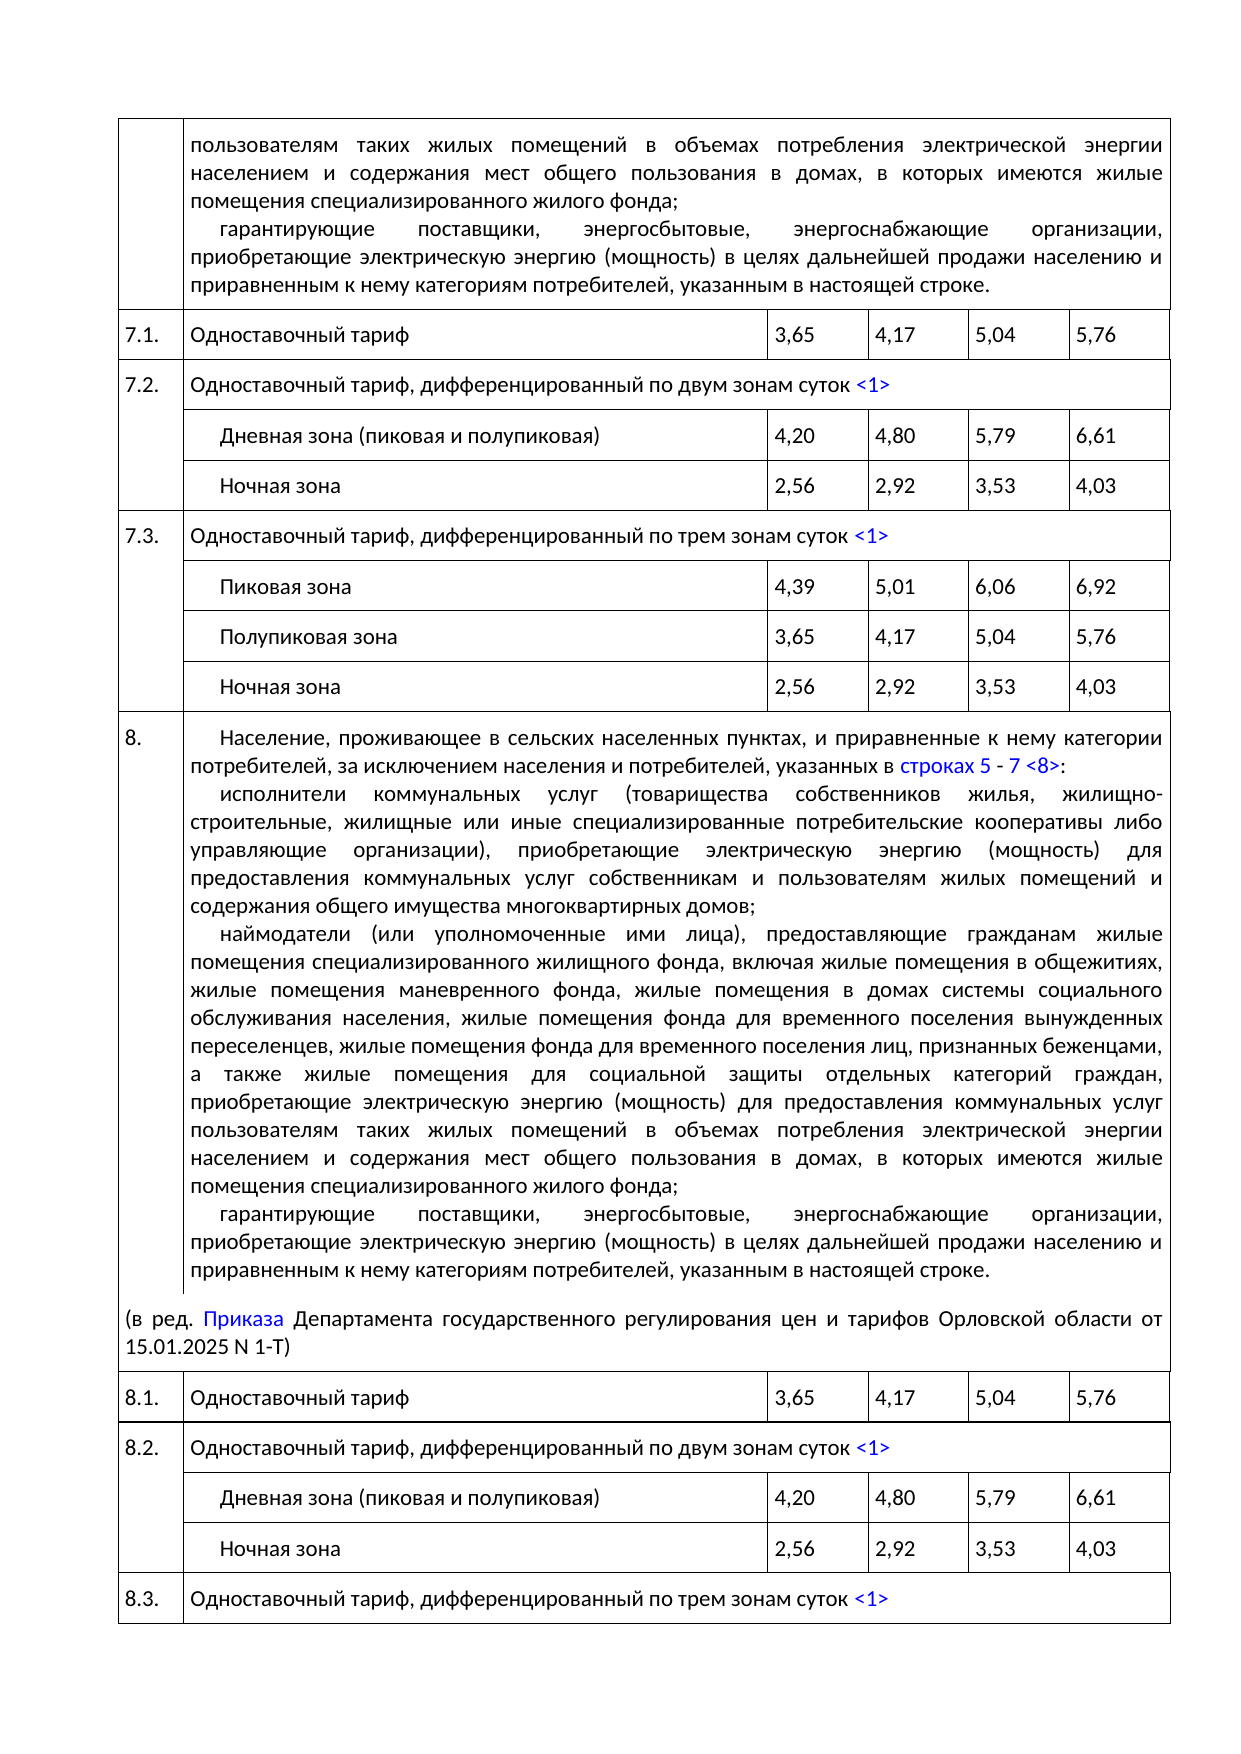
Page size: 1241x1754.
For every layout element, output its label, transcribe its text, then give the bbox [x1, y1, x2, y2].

table_cell Одноставочный тариф, дифференцированный по двум зонам суток <1> [184, 1423, 1170, 1472]
table_cell 6,92 [1070, 561, 1169, 610]
table_cell 5,04 [969, 310, 1069, 359]
table_cell 2,56 [768, 1523, 868, 1572]
table_cell 6,61 [1070, 410, 1169, 459]
table_cell Полупиковая зона [184, 611, 767, 661]
table_cell 5,01 [869, 561, 968, 610]
table_cell Население, проживающее в сельских населенных пунктах, и приравненные к нему категории потребителей, за исключением населения и потребителей, указанных в строках 5 - 7 <8>: исполнители коммунальных услуг (товарищества собственников жилья, жилищно-строительные, жилищные или иные специализированные потребительские кооперативы либо управляющие организации), приобретающие электрическую энергию (мощность) для предоставления коммунальных услуг собственникам и пользователям жилых помещений и содержания общего имущества многоквартирных домов; наймодатели (или уполномоченные ими лица), предоставляющие гражданам жилые помещения специализированного жилищного фонда, включая жилые помещения в общежитиях, жилые помещения маневренного фонда, жилые помещения в домах системы социального обслуживания населения, жилые помещения фонда для временного поселения вынужденных переселенцев, жилые помещения фонда для временного поселения лиц, признанных беженцами, а также жилые помещения для социальной защиты отдельных категорий граждан, приобретающие электрическую энергию (мощность) для предоставления коммунальных услуг пользователям таких жилых помещений в объемах потребления электрической энергии населением и содержания мест общего пользования в домах, в которых имеются жилые помещения специализированного жилого фонда; гарантирующие поставщики, энергосбытовые, энергоснабжающие организации, приобретающие электрическую энергию (мощность) в целях дальнейшей продажи населению и приравненным к нему категориям потребителей, указанным в настоящей строке. [184, 712, 1170, 1294]
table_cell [184, 119, 1170, 308]
table_cell 3,65 [768, 1372, 868, 1421]
table_cell 4,17 [869, 1372, 968, 1421]
table_cell Ночная зона [184, 662, 767, 711]
table_cell Пиковая зона [184, 561, 767, 610]
table_cell 5,04 [969, 611, 1069, 661]
table_cell Ночная зона [184, 461, 767, 510]
table_cell 3,65 [768, 611, 868, 661]
table_cell Одноставочный тариф, дифференцированный по трем зонам суток <1> [184, 511, 1170, 560]
table_cell 7.1. [119, 310, 183, 359]
table_cell 3,53 [969, 1523, 1069, 1572]
table_cell 6,61 [1070, 1473, 1169, 1522]
table_cell 5,76 [1070, 611, 1169, 661]
table_cell 8.2. [119, 1423, 183, 1572]
table_cell Одноставочный тариф, дифференцированный по двум зонам суток <1> [184, 360, 1170, 409]
table_cell 7. [119, 119, 183, 308]
table_cell 4,20 [768, 1473, 868, 1522]
table_cell 4,39 [768, 561, 868, 610]
table_cell Одноставочный тариф [184, 310, 767, 359]
table_cell 4,20 [768, 410, 868, 459]
table_cell 4,03 [1070, 1523, 1169, 1572]
table_cell 5,79 [969, 410, 1069, 459]
table_cell 2,92 [869, 662, 968, 711]
table_cell 3,65 [768, 310, 868, 359]
table_cell 2,92 [869, 1523, 968, 1572]
table_cell 2,92 [869, 461, 968, 510]
table_cell 4,17 [869, 611, 968, 661]
table_cell Дневная зона (пиковая и полупиковая) [184, 1473, 767, 1522]
table_cell 4,03 [1070, 461, 1169, 510]
table_cell Одноставочный тариф [184, 1372, 767, 1421]
table_cell 4,03 [1070, 662, 1169, 711]
table_cell 7.2. [119, 360, 183, 510]
table_cell Ночная зона [184, 1523, 767, 1572]
table_cell 2,56 [768, 662, 868, 711]
table_cell 8. [119, 712, 183, 1294]
table_cell 7.3. [119, 511, 183, 711]
table_cell 3,53 [969, 461, 1069, 510]
table_cell 8.3. [119, 1573, 183, 1623]
table_cell 3,53 [969, 662, 1069, 711]
table_cell 5,76 [1070, 310, 1169, 359]
table_cell 2,56 [768, 461, 868, 510]
table_cell 4,80 [869, 1473, 968, 1522]
table_cell Дневная зона (пиковая и полупиковая) [184, 410, 767, 459]
table_cell 4,17 [869, 310, 968, 359]
table_cell 5,04 [969, 1372, 1069, 1421]
table_cell Одноставочный тариф, дифференцированный по трем зонам суток <1> [184, 1573, 1170, 1623]
table_cell 5,76 [1070, 1372, 1169, 1421]
table_cell 8.1. [119, 1372, 183, 1421]
table_cell 6,06 [969, 561, 1069, 610]
table_cell 4,80 [869, 410, 968, 459]
table_cell 5,79 [969, 1473, 1069, 1522]
table_cell (в ред. Приказа Департамента государственного регулирования цен и тарифов Орловской области от 15.01.2025 N 1-Т) [119, 1294, 1170, 1371]
